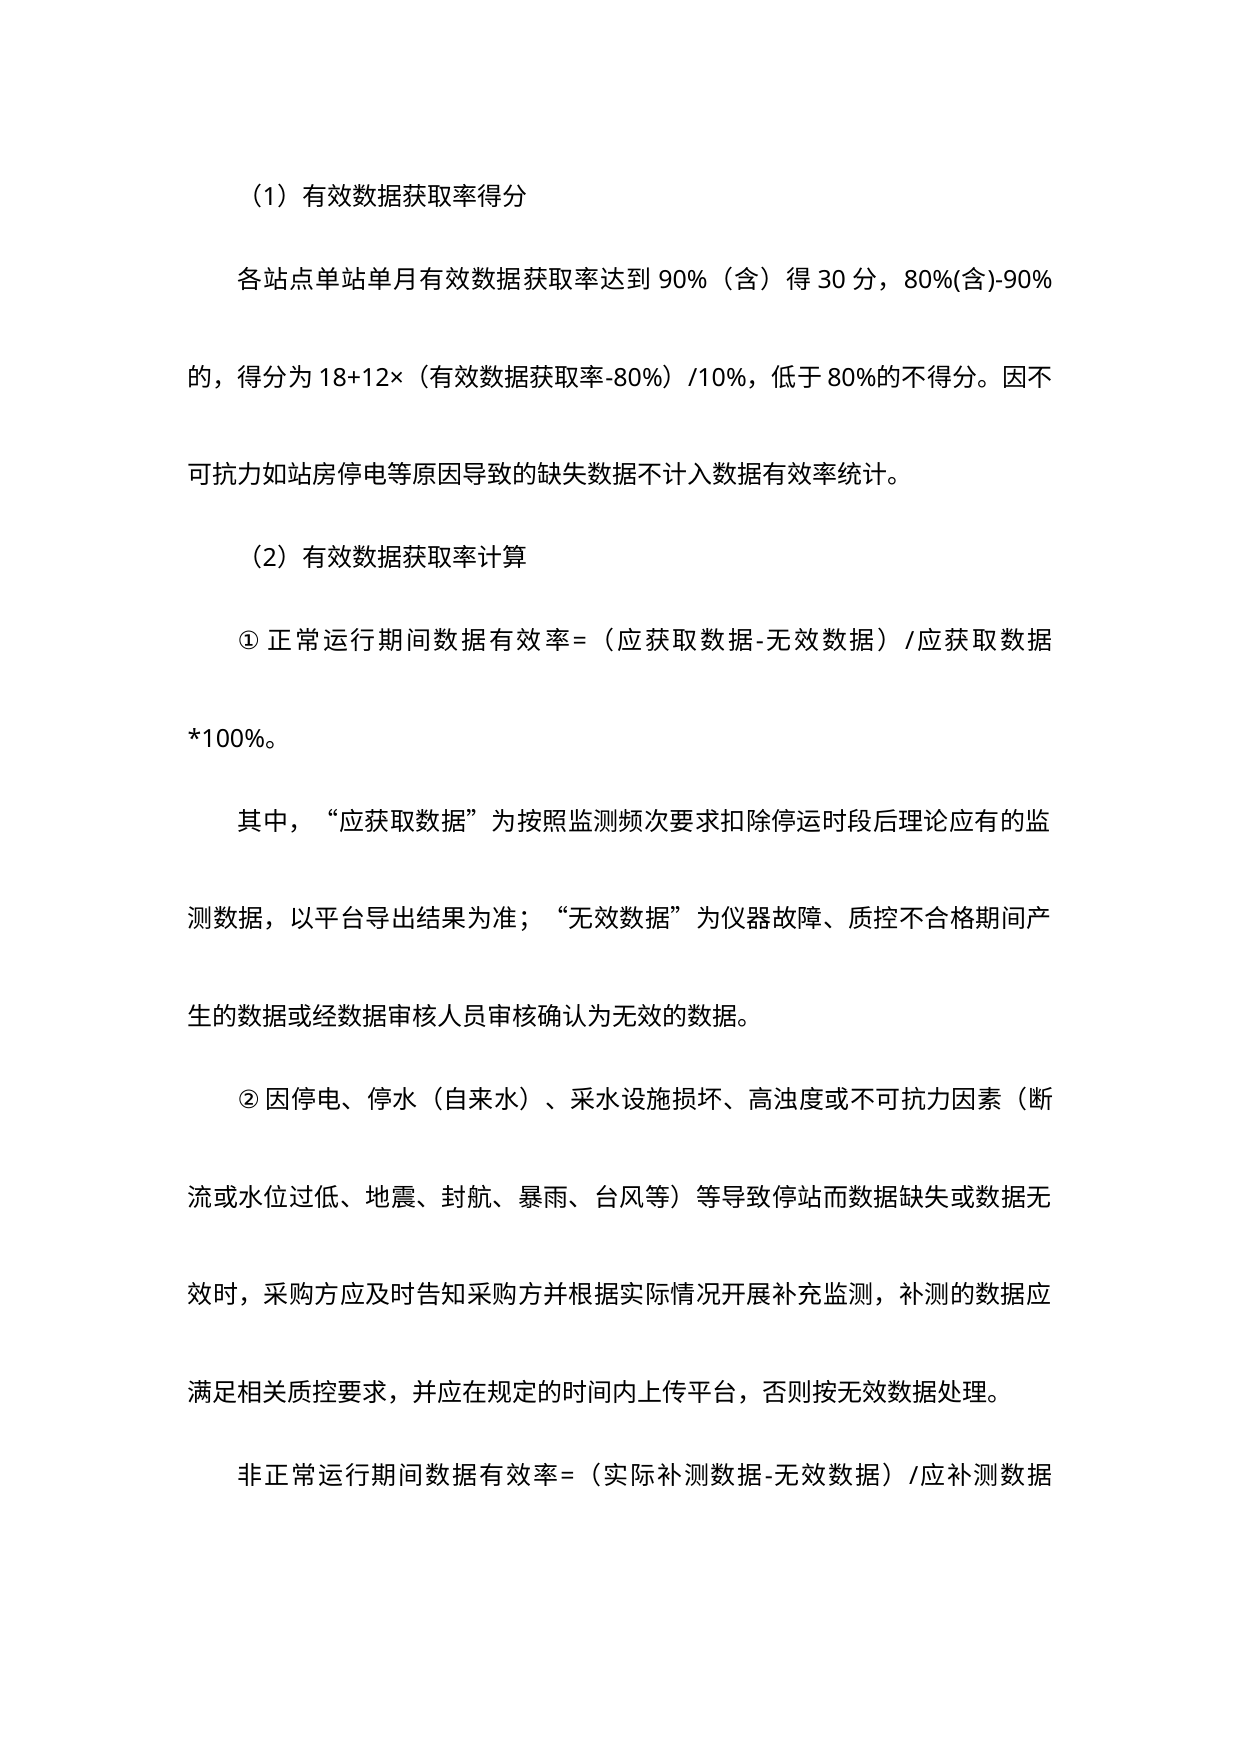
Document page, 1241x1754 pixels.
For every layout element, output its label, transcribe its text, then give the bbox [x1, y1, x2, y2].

text （2）有效数据获取率计算 [187, 523, 1053, 588]
text 其中，“应获取数据”为按照监测频次要求扣除停运时段后理论应有的监测数据，以平台导出结果为准；“无效数据”为仪器故障、质控不合格期间产生的数据或经数据审核人员审核确认为无效的数据。 [187, 787, 1053, 1047]
text ②因停电、停水（自来水）、采水设施损坏、高浊度或不可抗力因素（断流或水位过低、地震、封航、暴雨、台风等）等导致停站而数据缺失或数据无效时，采购方应及时告知采购方并根据实际情况开展补充监测，补测的数据应满足相关质控要求，并应在规定的时间内上传平台，否则按无效数据处理。 [187, 1065, 1053, 1423]
text （1）有效数据获取率得分 [187, 162, 1053, 227]
text 各站点单站单月有效数据获取率达到90%（含）得30分，80%(含)-90%的，得分为18+12×（有效数据获取率-80%）/10%，低于80%的不得分。因不可抗力如站房停电等原因导致的缺失数据不计入数据有效率统计。 [187, 245, 1053, 505]
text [187, 1441, 1053, 1506]
text ①正常运行期间数据有效率=（应获取数据-无效数据）/应获取数据*100%。 [187, 606, 1053, 769]
